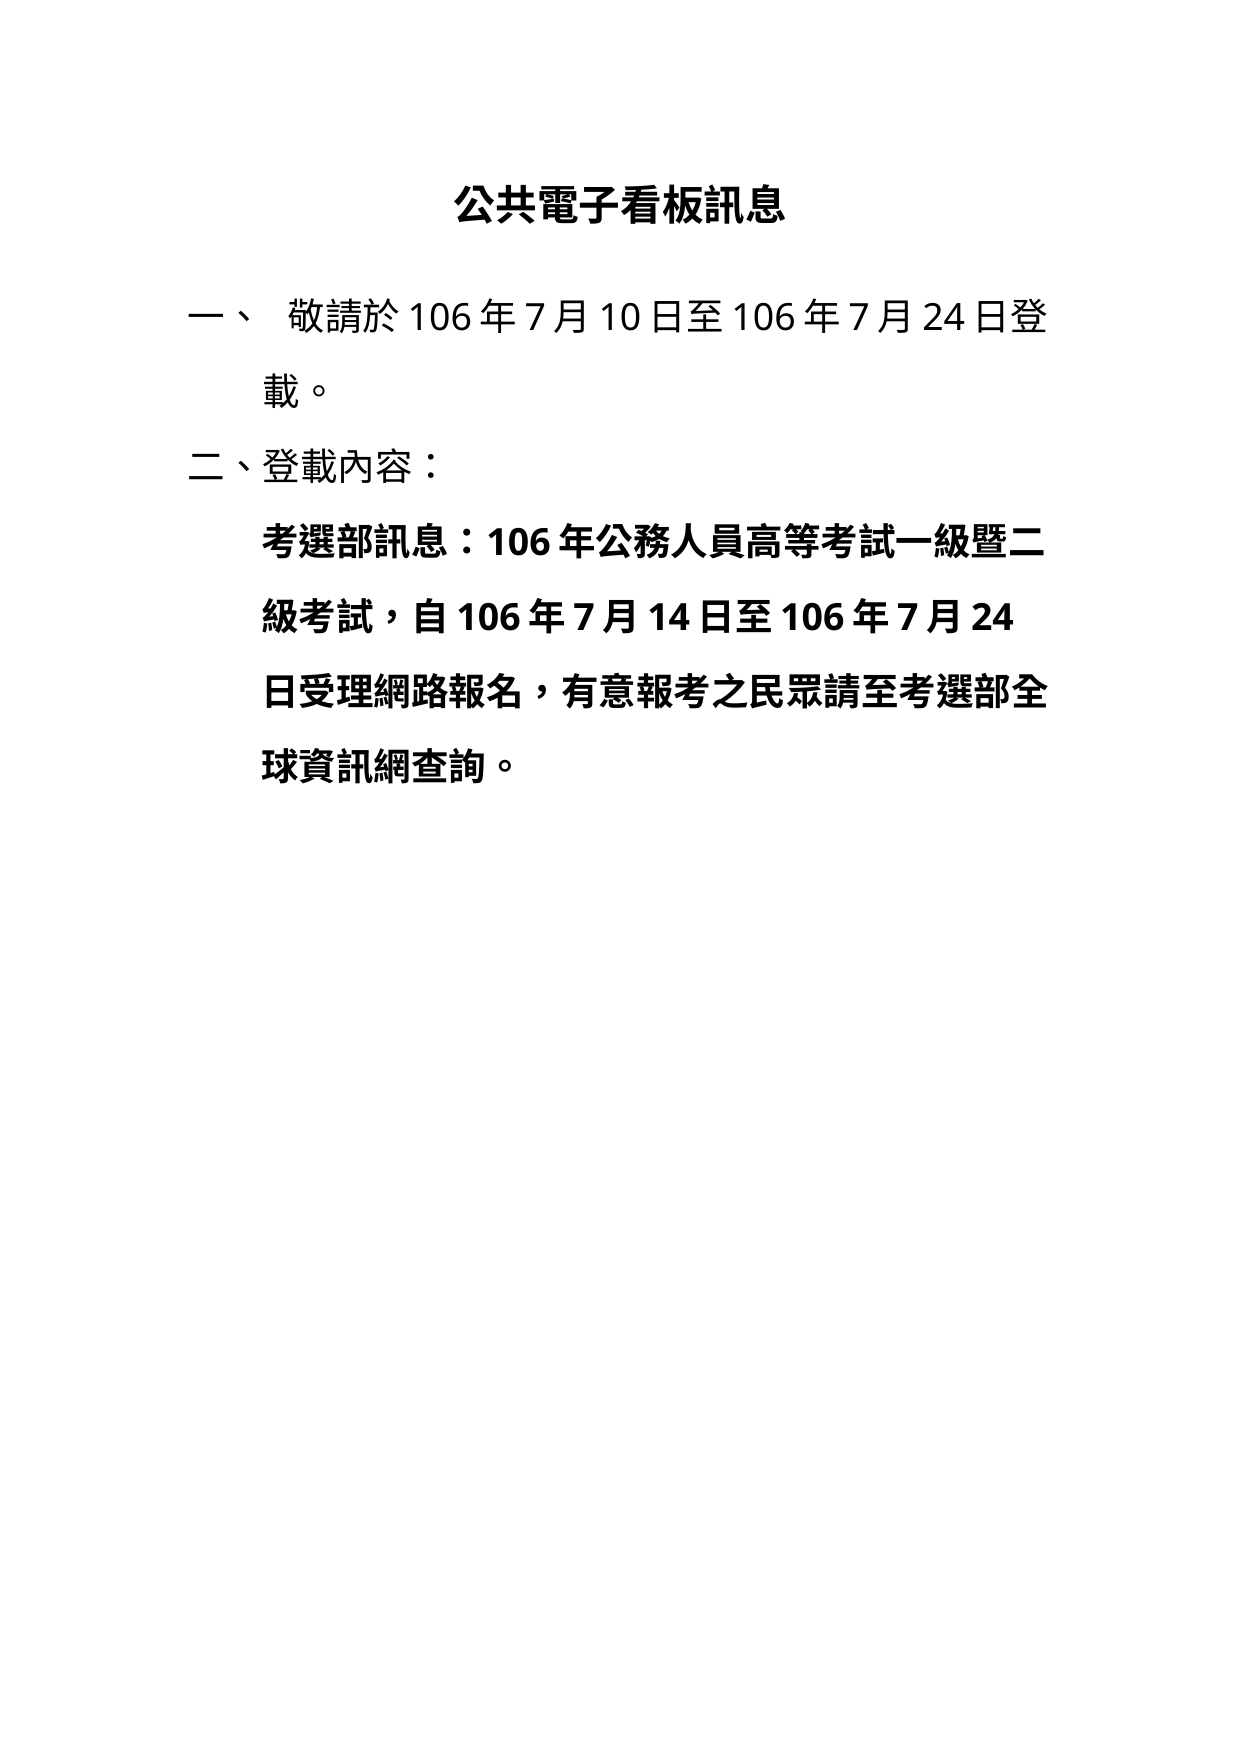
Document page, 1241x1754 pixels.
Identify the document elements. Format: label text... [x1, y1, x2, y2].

text 二、登載內容： [187, 427, 1053, 502]
text 考選部訊息：106年公務人員高等考試一級暨二級考試，自106年7月14日至106年7月24日受理網路報名，有意報考之民眾請至考選部全球資訊網查詢。 [261, 502, 1053, 802]
text 公共電子看板訊息 [187, 164, 1053, 239]
list 敬請於106年7月10日至106年7月24日登載。 [187, 277, 1053, 427]
